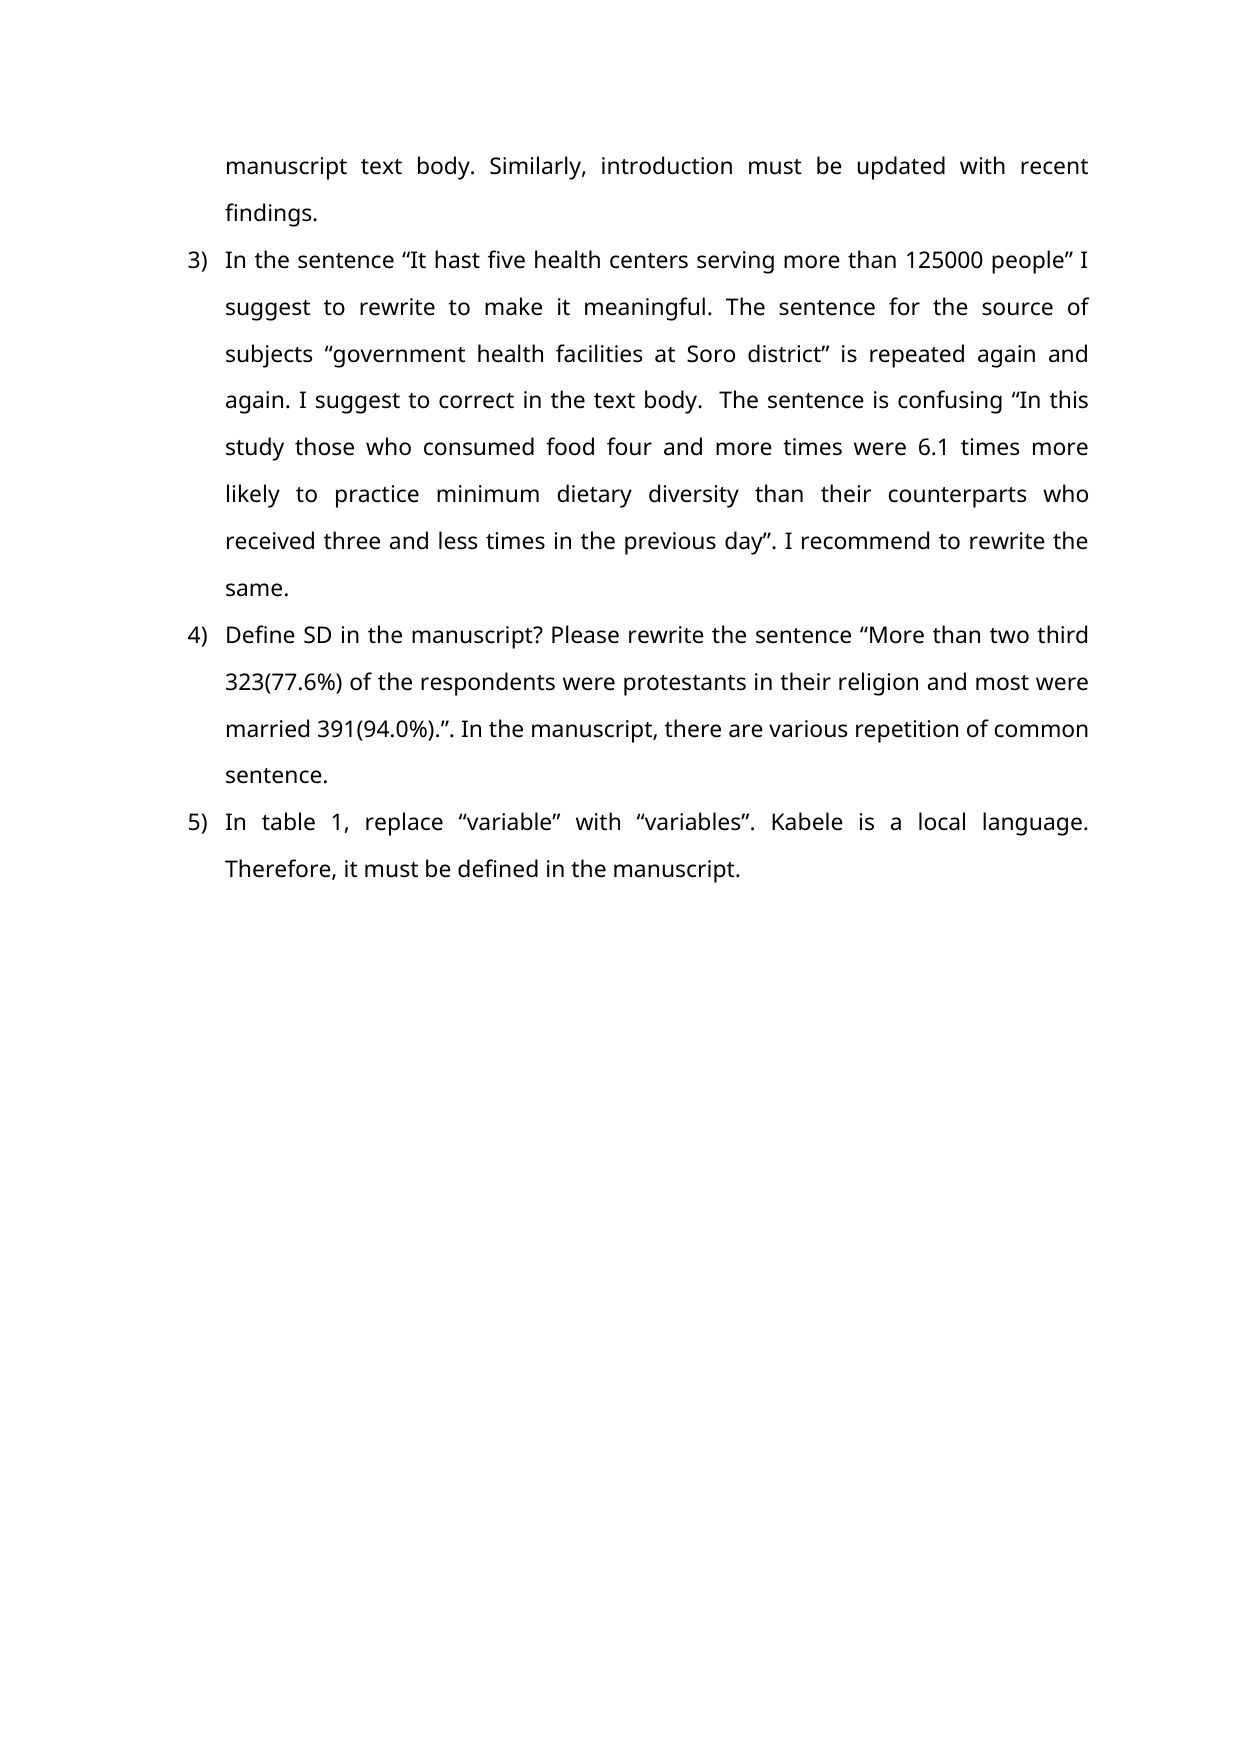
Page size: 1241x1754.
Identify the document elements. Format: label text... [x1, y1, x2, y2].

list In the sentence “It hast five health centers serving more than 125000 people” I suggest to rewrite to make it meaningful. The sentence for the source of subjects “government health facilities at Soro district” is repeated again and again. I suggest to correct in the text body. The sentence is confusing “In this study those who consumed food four and more times were 6.1 times more likely to practice minimum dietary diversity than their counterparts who received three and less times in the previous day”. I recommend to rewrite the same. [187, 244, 1090, 603]
list Define SD in the manuscript? Please rewrite the sentence “More than two third 323(77.6%) of the respondents were protestants in their religion and most were married 391(94.0%).”. In the manuscript, there are various repetition of common sentence. [187, 619, 1090, 791]
list In table 1, replace “variable” with “variables”. Kabele is a local language. Therefore, it must be defined in the manuscript. [187, 806, 1090, 884]
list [187, 150, 1090, 228]
